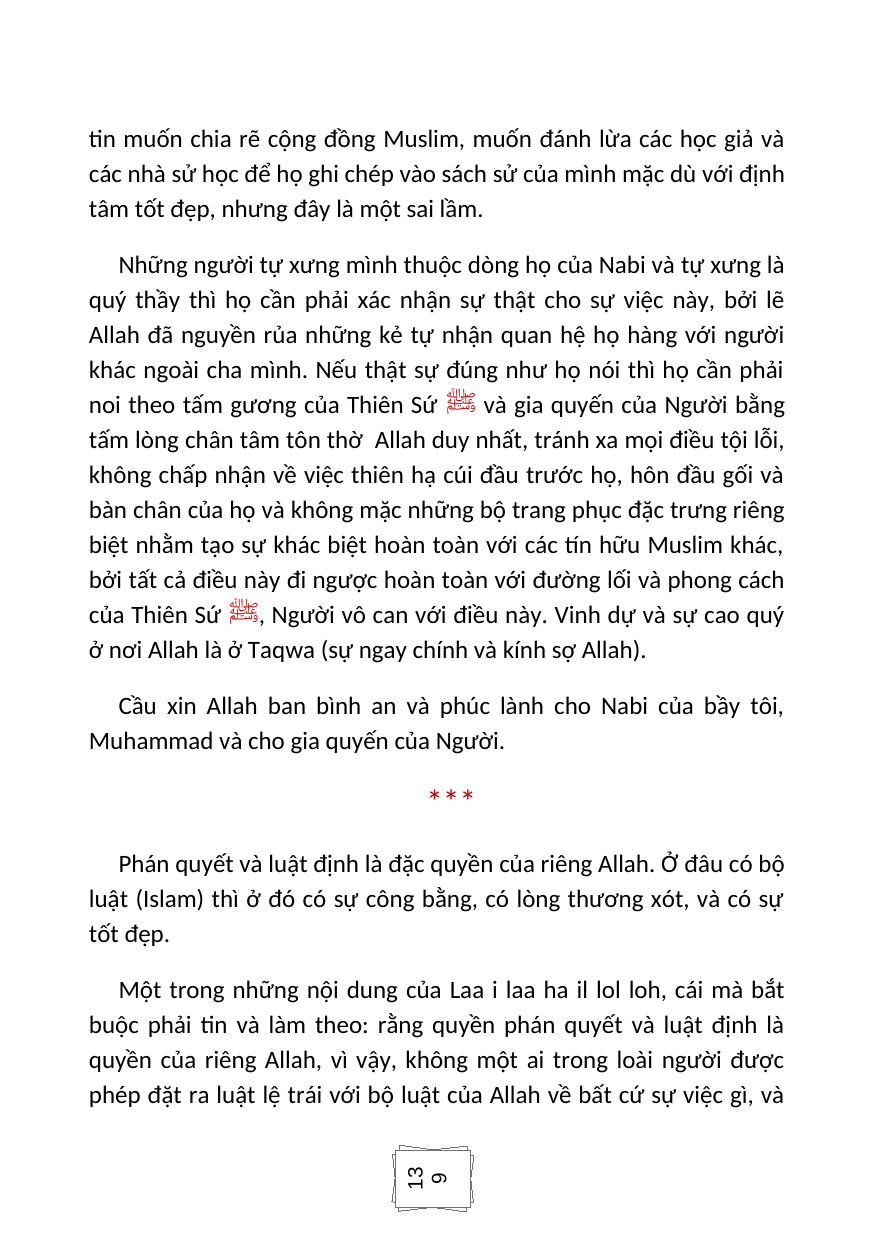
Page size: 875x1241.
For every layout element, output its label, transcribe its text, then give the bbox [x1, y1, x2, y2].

list Phán quyết và luật định là đặc quyền của riêng Allah. Ở đâu có bộ luật (Islam) thì ở đó có sự công bằng, có lòng thương xót, và có sự tốt đẹp. [89, 848, 785, 949]
text *** [89, 781, 785, 822]
list Những người tự xưng mình thuộc dòng họ của Nabi và tự xưng là quý thầy thì họ cần phải xác nhận sự thật cho sự việc này, bởi lẽ Allah đã nguyền rủa những kẻ tự nhận quan hệ họ hàng với người khác ngoài cha mình. Nếu thật sự đúng như họ nói thì họ cần phải noi theo tấm gương của Thiên Sứ ﷺ và gia quyến của Người bằng tấm lòng chân tâm tôn thờ Allah duy nhất, tránh xa mọi điều tội lỗi, không chấp nhận về việc thiên hạ cúi đầu trước họ, hôn đầu gối và bàn chân của họ và không mặc những bộ trang phục đặc trưng riêng biệt nhằm tạo sự khác biệt hoàn toàn với các tín hữu Muslim khác, bởi tất cả điều này đi ngược hoàn toàn với đường lối và phong cách của Thiên Sứ ﷺ, Người vô can với điều này. Vinh dự và sự cao quý ở nơi Allah là ở Taqwa (sự ngay chính và kính sợ Allah). [89, 249, 785, 665]
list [89, 974, 785, 1110]
list Cầu xin Allah ban bình an và phúc lành cho Nabi của bầy tôi, Muhammad và cho gia quyến của Người. [89, 690, 785, 756]
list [89, 123, 785, 224]
